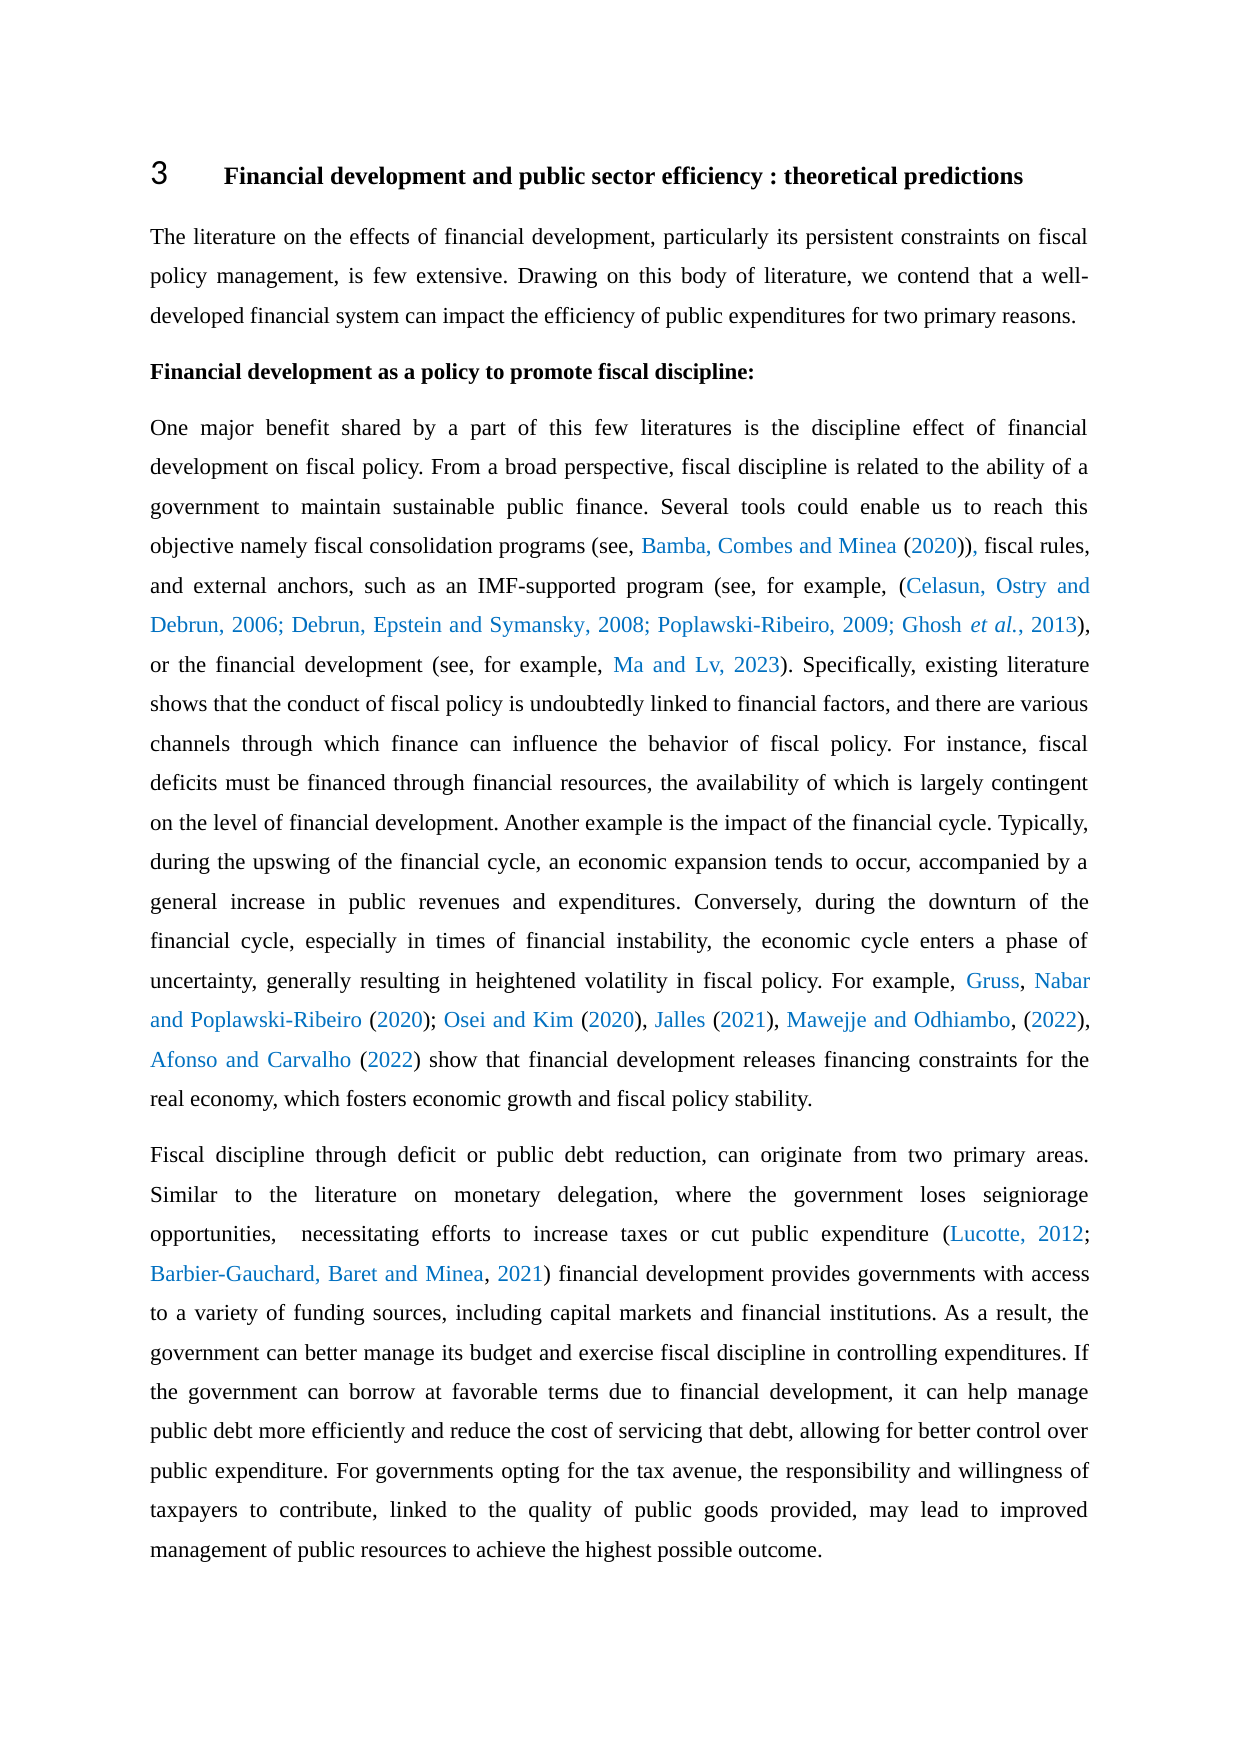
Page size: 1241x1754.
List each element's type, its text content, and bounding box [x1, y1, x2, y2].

text Financial development as a policy to promote fiscal discipline: [150, 358, 1090, 384]
text Fiscal discipline through deficit or public debt reduction, can originate from two primary areas. Similar to the literature on monetary delegation, where the government loses seigniorage opportunities, necessitating efforts to increase taxes or cut public expenditure (Lucotte, 2012; Barbier-Gauchard, Baret and Minea, 2021) financial development provides governments with access to a variety of funding sources, including capital markets and financial institutions. As a result, the government can better manage its budget and exercise fiscal discipline in controlling expenditures. If the government can borrow at favorable terms due to financial development, it can help manage public debt more efficiently and reduce the cost of servicing that debt, allowing for better control over public expenditure. For governments opting for the tax avenue, the responsibility and willingness of taxpayers to contribute, linked to the quality of public goods provided, may lead to improved management of public resources to achieve the highest possible outcome. [150, 1141, 1090, 1562]
subtitle Financial development and public sector efficiency : theoretical predictions [150, 150, 1090, 193]
text The literature on the effects of financial development, particularly its persistent constraints on fiscal policy management, is few extensive. Drawing on this body of literature, we contend that a well-developed financial system can impact the efficiency of public expenditures for two primary reasons. [150, 223, 1090, 328]
text One major benefit shared by a part of this few literatures is the discipline effect of financial development on fiscal policy. From a broad perspective, fiscal discipline is related to the ability of a government to maintain sustainable public finance. Several tools could enable us to reach this objective namely fiscal consolidation programs (see, Bamba, Combes and Minea (2020)), fiscal rules, and external anchors, such as an IMF-supported program (see, for example, (Celasun, Ostry and Debrun, 2006; Debrun, Epstein and Symansky, 2008; Poplawski-Ribeiro, 2009; Ghosh et al., 2013), or the financial development (see, for example, Ma and Lv, 2023). Specifically, existing literature shows that the conduct of fiscal policy is undoubtedly linked to financial factors, and there are various channels through which finance can influence the behavior of fiscal policy. For instance, fiscal deficits must be financed through financial resources, the availability of which is largely contingent on the level of financial development. Another example is the impact of the financial cycle. Typically, during the upswing of the financial cycle, an economic expansion tends to occur, accompanied by a general increase in public revenues and expenditures. Conversely, during the downturn of the financial cycle, especially in times of financial instability, the economic cycle enters a phase of uncertainty, generally resulting in heightened volatility in fiscal policy. For example, Gruss, Nabar and Poplawski-Ribeiro (2020); Osei and Kim (2020), Jalles (2021), Mawejje and Odhiambo, (2022), Afonso and Carvalho (2022) show that financial development releases financing constraints for the real economy, which fosters economic growth and fiscal policy stability. [150, 414, 1090, 1111]
